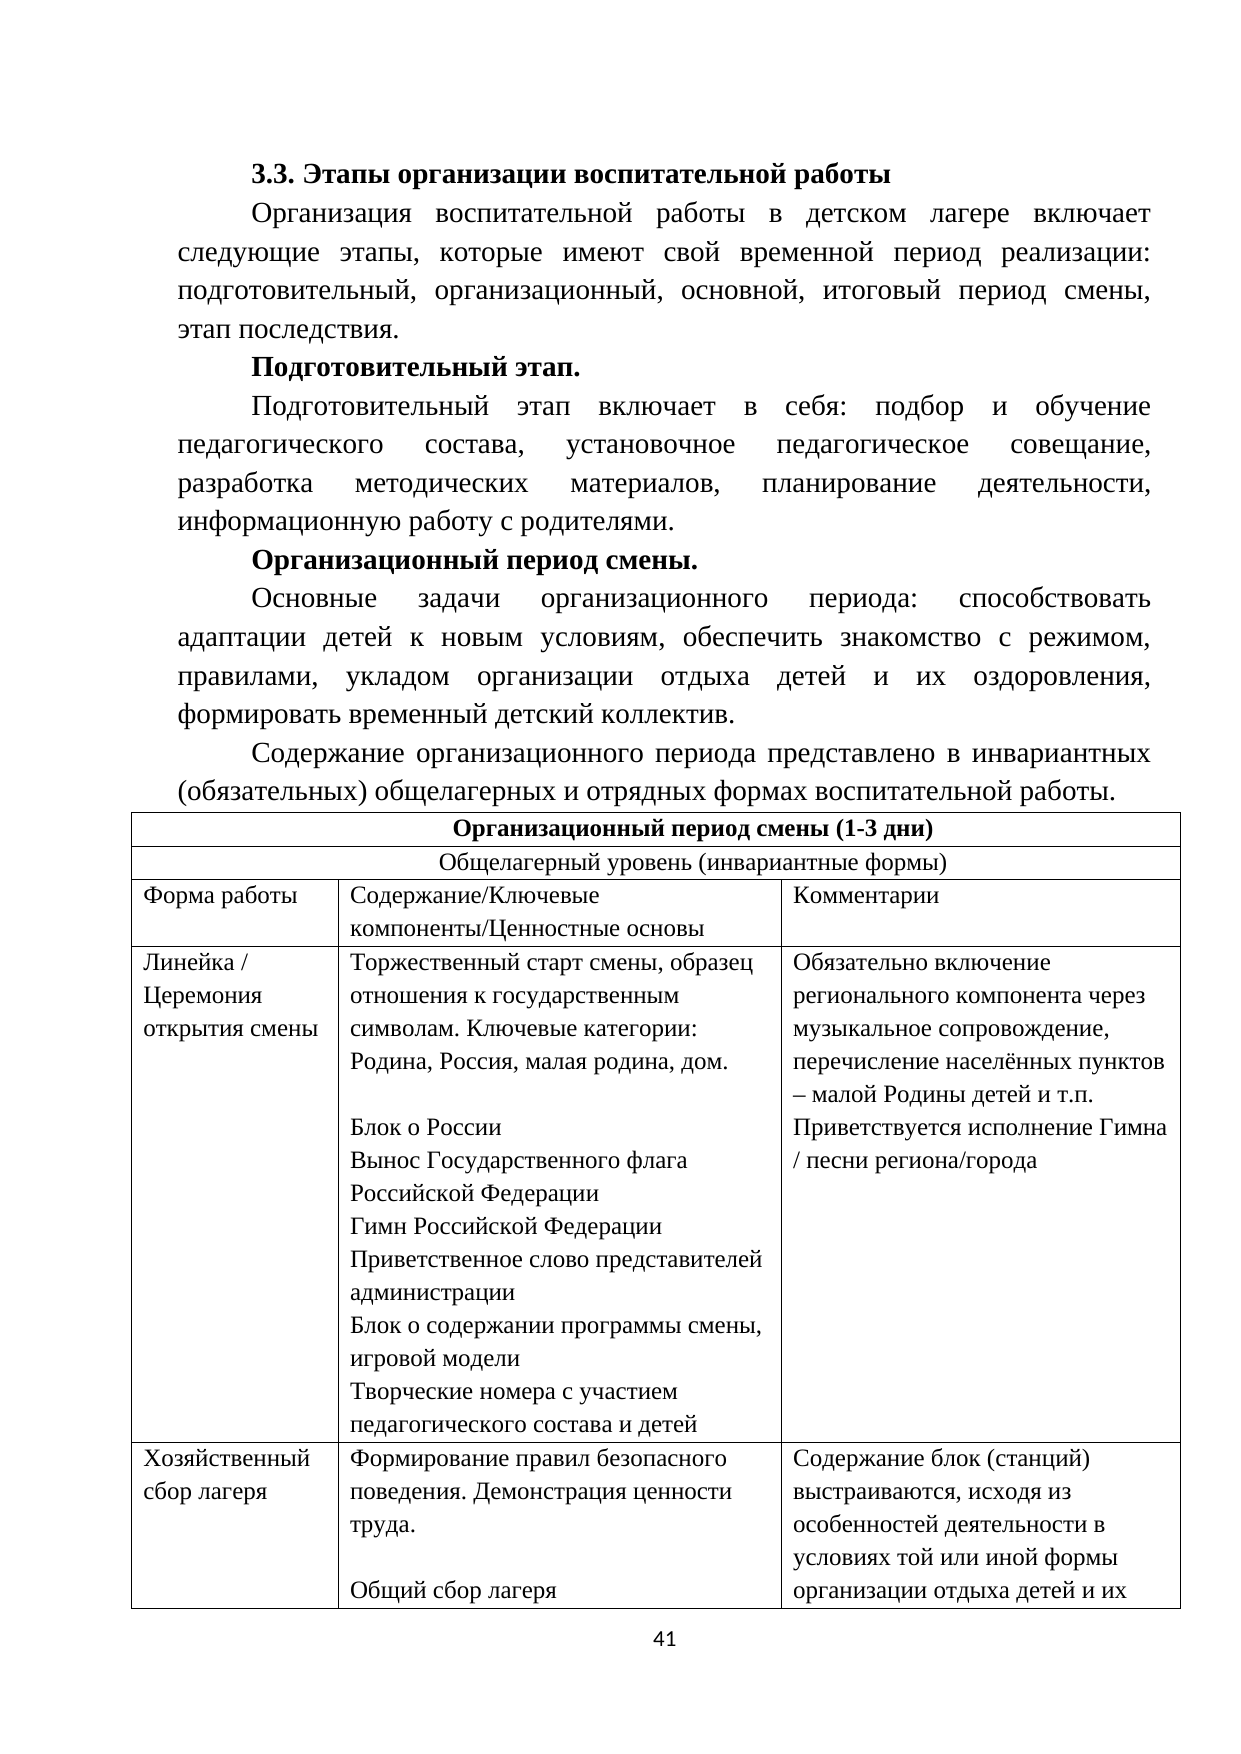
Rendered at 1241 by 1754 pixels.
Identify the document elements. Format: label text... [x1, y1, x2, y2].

table_cell Форма работы [132, 880, 338, 946]
table_cell Линейка / Церемония открытия смены [132, 947, 338, 1442]
table_cell Содержание/Ключевые компоненты/Ценностные основы [339, 880, 781, 946]
text Организация воспитательной работы в детском лагере включает следующие этапы, которые имеют свой временной период реализации: подготовительный, организационный, основной, итоговый период смены, этап последствия. [177, 195, 1152, 344]
table_cell Комментарии [782, 880, 1180, 946]
text Подготовительный этап включает в себя: подбор и обучение педагогического состава, установочное педагогическое совещание, разработка методических материалов, планирование деятельности, информационную работу с родителями. [177, 388, 1152, 537]
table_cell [782, 1443, 1180, 1607]
text Основные задачи организационного периода: способствовать адаптации детей к новым условиям, обеспечить знакомство с режимом, правилами, укладом организации отдыха детей и их оздоровления, формировать временный детский коллектив. [177, 581, 1152, 730]
text Содержание организационного периода представлено в инвариантных (обязательных) общелагерных и отрядных формах воспитательной работы. [177, 735, 1152, 807]
table_cell Общелагерный уровень (инвариантные формы) [132, 847, 1180, 879]
table_header Организационный период смены (1-3 дни) [132, 813, 1180, 846]
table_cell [132, 1443, 338, 1607]
text Подготовительный этап. [177, 349, 1152, 383]
table_cell Торжественный старт смены, образец отношения к государственным символам. Ключевые категории: Родина, Россия, малая родина, дом. Блок о России Вынос Государственного флага Российской Федерации Гимн Российской Федерации Приветственное слово представителей администрации Блок о содержании программы смены, игровой модели Творческие номера с участием педагогического состава и детей [339, 947, 781, 1442]
text 3.3. Этапы организации воспитательной работы [177, 157, 1152, 190]
table_cell Обязательно включение регионального компонента через музыкальное сопровождение, перечисление населённых пунктов – малой Родины детей и т.п. Приветствуется исполнение Гимна / песни региона/города [782, 947, 1180, 1442]
text Организационный период смены. [177, 542, 1152, 576]
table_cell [339, 1443, 781, 1607]
